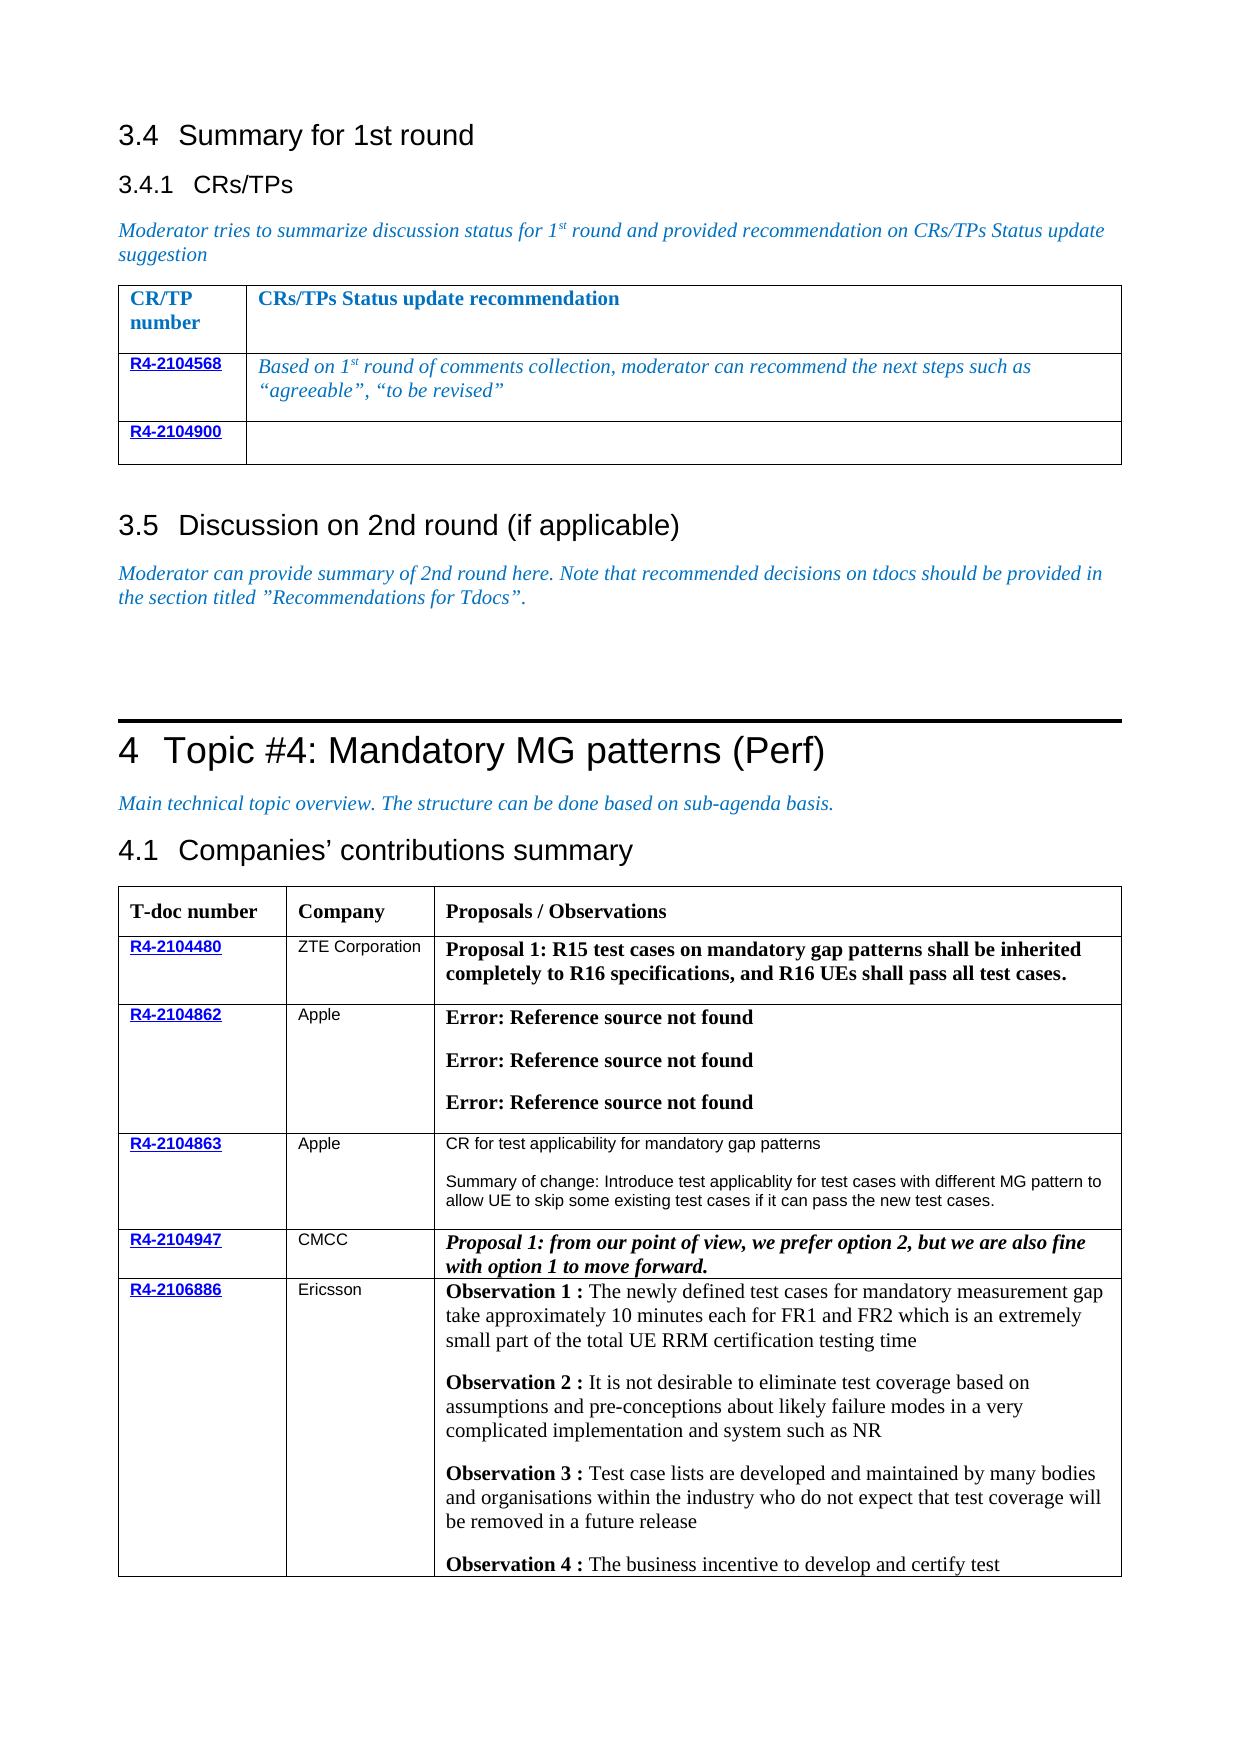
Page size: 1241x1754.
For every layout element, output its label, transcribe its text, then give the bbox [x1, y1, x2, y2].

subtitle Discussion on 2nd round (if applicable) [118, 508, 1122, 542]
table_cell Apple [287, 1005, 434, 1133]
text Main technical topic overview. The structure can be done based on sub-agenda basis. [118, 791, 1122, 814]
table_cell R4-2106886 [119, 1279, 286, 1576]
table_cell R4-2104863 [119, 1134, 286, 1229]
table_cell R4-2104862 [119, 1005, 286, 1133]
table_cell ZTE Corporation [287, 937, 434, 1004]
table_cell Based on 1st round of comments collection, moderator can recommend the next steps such as “agreeable”, “to be revised” [247, 354, 1121, 421]
table_header CR/TP number [119, 286, 246, 353]
table_header CRs/TPs Status update recommendation [247, 286, 1121, 353]
table_header Proposals / Observations [435, 887, 1121, 936]
text Moderator can provide summary of 2nd round here. Note that recommended decisions on tdocs should be provided in the section titled ”Recommendations for Tdocs”. [118, 561, 1122, 609]
table_cell CR for test applicability for mandatory gap patterns Summary of change: Introduce test applicablity for test cases with different MG pattern to allow UE to skip some existing test cases if it can pass the new test cases. [435, 1134, 1121, 1229]
subtitle Companies’ contributions summary [118, 833, 1122, 867]
table_cell R4-2104568 [119, 354, 246, 421]
subtitle Summary for 1st round [118, 118, 1122, 152]
table_cell CMCC [287, 1230, 434, 1278]
text Moderator tries to summarize discussion status for 1st round and provided recommendation on CRs/TPs Status update suggestion [118, 218, 1122, 266]
subtitle CRs/TPs [118, 170, 1122, 199]
table_cell Proposal 1: from our point of view, we prefer option 2, but we are also fine with option 1 to move forward. [435, 1230, 1121, 1278]
table_cell R4-2104900 [119, 422, 246, 464]
table_cell R4-2104480 [119, 937, 286, 1004]
subtitle Topic #4: Mandatory MG patterns (Perf) [118, 723, 1122, 772]
table_cell R4-2104947 [119, 1230, 286, 1278]
table_cell Observation 1: besides newly introduced tests configured with #2, #3 and #17, there are still quite a lot of existing test cases configured with “legacy” MG patterns. Observation 2: if the UE can successfully pass the new test case configured new mandatory gap pattern, it can also survive the corresponding test case with “legacy” MG pattern. Proposal 1: For the scenario which is without SSB time index detection and when DRX is not used, the Rel-15 MG related test cases can be skipped if UE passes the Rel-16 new introduced MG related test cases for the same scenario. For other scenarios, no Rel-15 test cases can be skipped. [435, 1005, 1121, 1133]
table_cell Apple [287, 1134, 434, 1229]
table_header Company [287, 887, 434, 936]
table_cell Ericsson [287, 1279, 434, 1576]
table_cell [435, 1279, 1121, 1576]
table_header T-doc number [119, 887, 286, 936]
table_cell Proposal 1: R15 test cases on mandatory gap patterns shall be inherited completely to R16 specifications, and R16 UEs shall pass all test cases. [435, 937, 1121, 1004]
table_cell [247, 422, 1121, 464]
